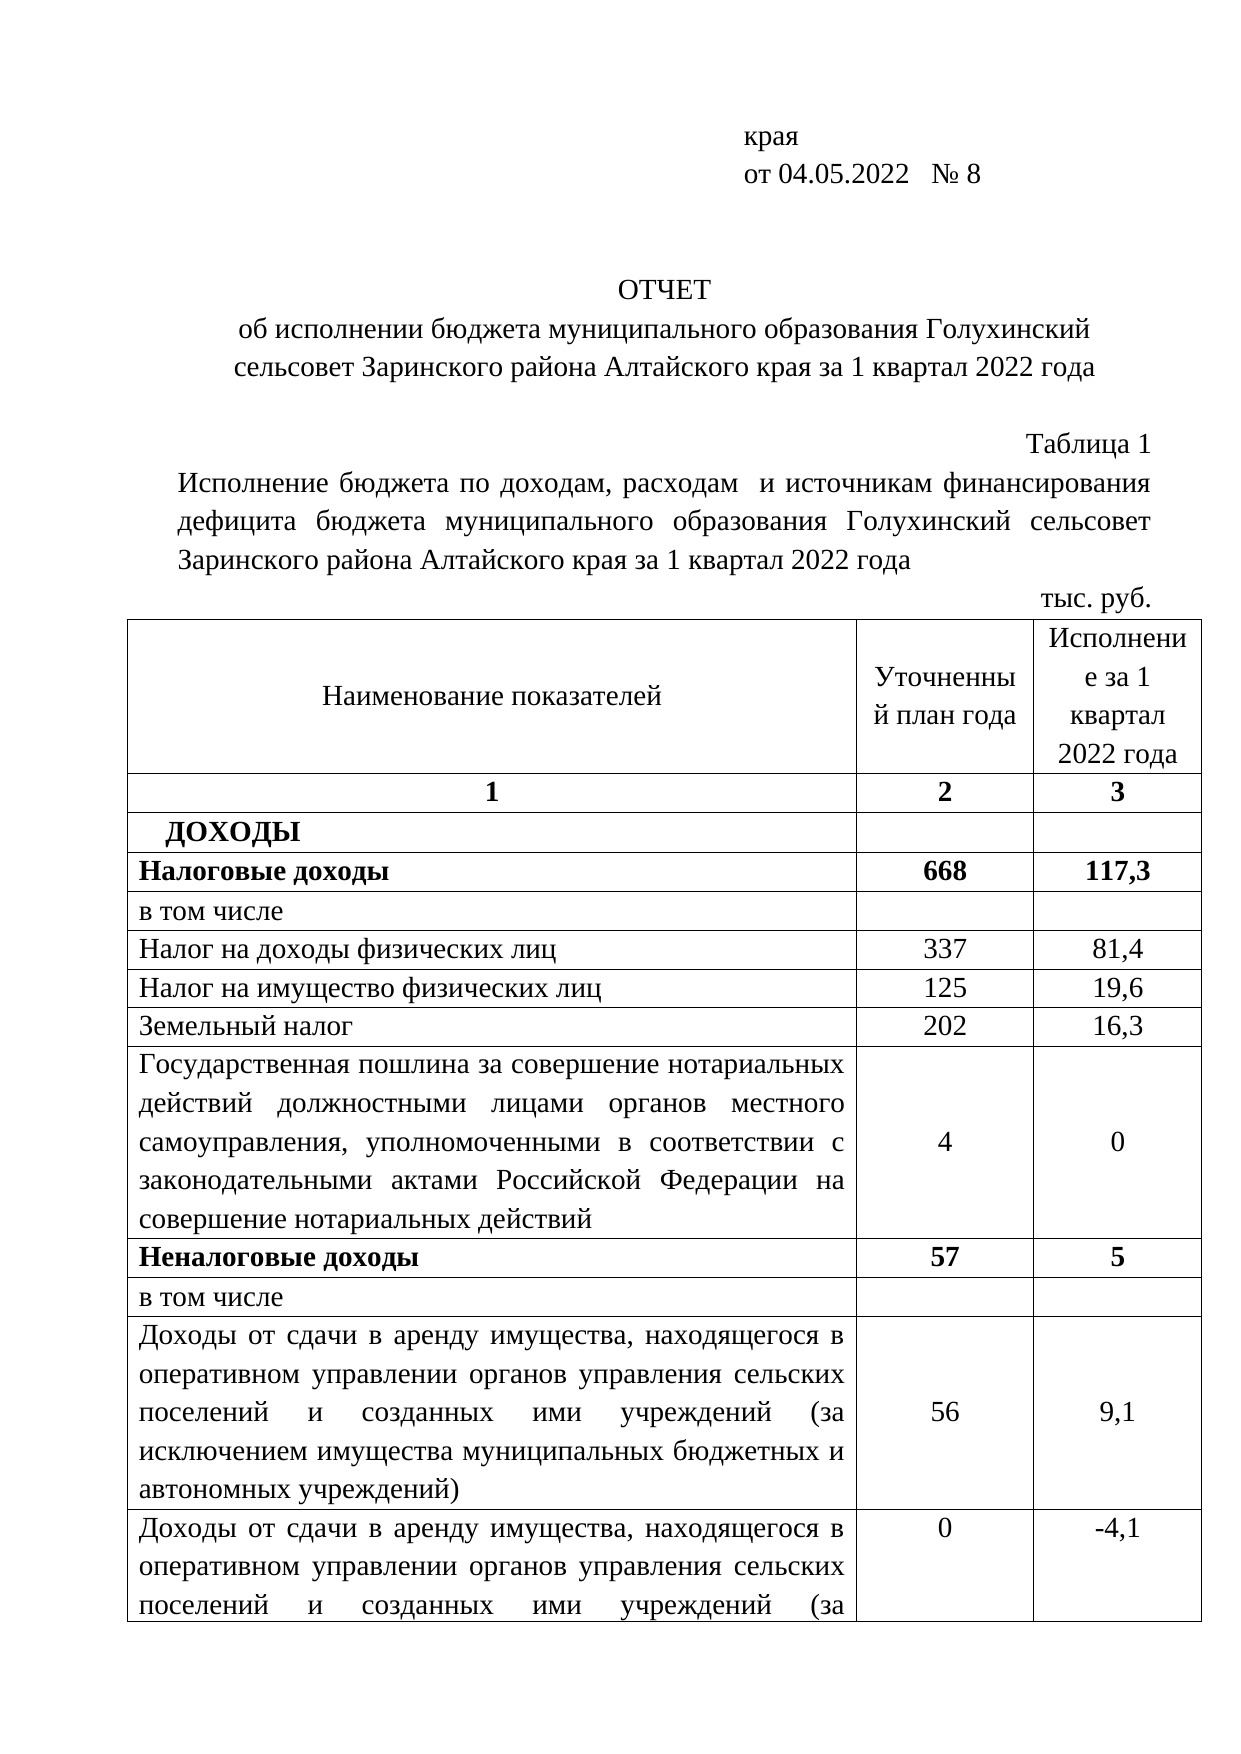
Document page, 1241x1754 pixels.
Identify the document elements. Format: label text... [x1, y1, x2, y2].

table_cell ДОХОДЫ [128, 813, 856, 852]
table_cell 0 [1034, 1047, 1201, 1238]
table_cell [857, 892, 1033, 930]
text тыс. руб. [177, 581, 1152, 614]
table_cell [857, 1278, 1033, 1316]
table_cell 81,4 [1034, 931, 1201, 969]
table_cell 117,3 [1034, 853, 1201, 891]
table_cell [1034, 813, 1201, 852]
table_cell в том числе [128, 892, 856, 930]
text Исполнение бюджета по доходам, расходам и источникам финансирования дефицита бюджета муниципального образования Голухинский сельсовет Заринского района Алтайского края за 1 квартал 2022 года [177, 465, 1152, 576]
text Таблица 1 [177, 426, 1152, 460]
table_cell Государственная пошлина за совершение нотариальных действий должностными лицами органов местного самоуправления, уполномоченными в соответствии с законодательными актами Российской Федерации на совершение нотариальных действий [128, 1047, 856, 1238]
table_cell 5 [1034, 1239, 1201, 1277]
table_cell 0 [857, 1510, 1033, 1621]
table_cell [1034, 892, 1201, 930]
table_cell 337 [857, 931, 1033, 969]
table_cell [128, 1510, 856, 1621]
table_header Исполнение за 1 квартал 2022 года [1034, 620, 1201, 773]
table_cell 19,6 [1034, 970, 1201, 1007]
table_cell 125 [857, 970, 1033, 1007]
table_cell [857, 813, 1033, 852]
text об исполнении бюджета муниципального образования Голухинский сельсовет Заринского района Алтайского края за 1 квартал 2022 года [177, 311, 1152, 383]
table_cell 668 [857, 853, 1033, 891]
table_cell Земельный налог [128, 1008, 856, 1046]
table_cell [1034, 1278, 1201, 1316]
table_cell 1 [128, 774, 856, 812]
table_header Уточненный план года [857, 620, 1033, 773]
table_cell Налог на доходы физических лиц [128, 931, 856, 969]
table_cell 3 [1034, 774, 1201, 812]
table_cell 57 [857, 1239, 1033, 1277]
table_cell 16,3 [1034, 1008, 1201, 1046]
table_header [732, 118, 1182, 272]
table_cell 2 [857, 774, 1033, 812]
table_cell Налоговые доходы [128, 853, 856, 891]
table_cell 202 [857, 1008, 1033, 1046]
table_cell Неналоговые доходы [128, 1239, 856, 1277]
table_cell Налог на имущество физических лиц [128, 970, 856, 1007]
table_cell 56 [857, 1317, 1033, 1509]
table_cell в том числе [128, 1278, 856, 1316]
table_cell 4 [857, 1047, 1033, 1238]
table_cell 9,1 [1034, 1317, 1201, 1509]
text ОТЧЕТ [177, 272, 1152, 306]
table_cell -4,1 [1034, 1510, 1201, 1621]
table_header Наименование показателей [128, 620, 856, 773]
